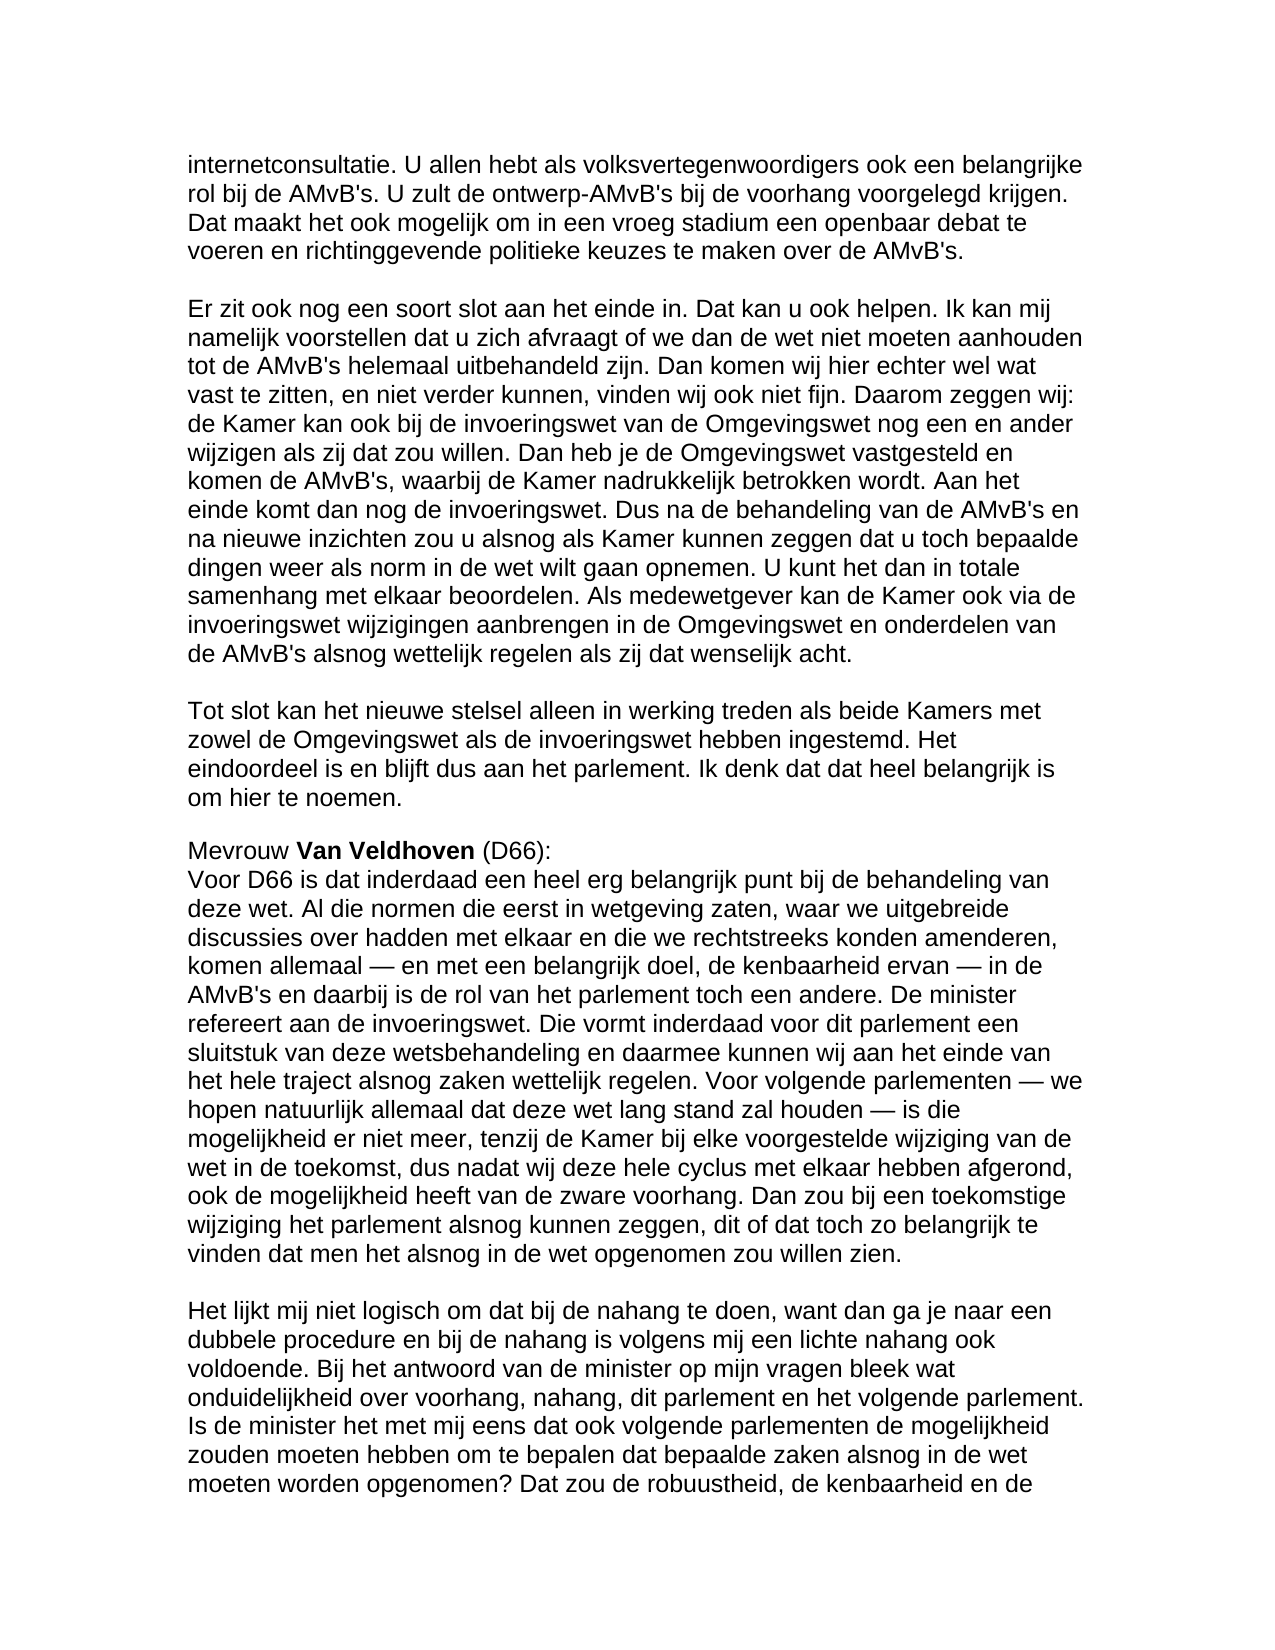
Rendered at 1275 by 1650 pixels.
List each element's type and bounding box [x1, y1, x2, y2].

text [187, 836, 1087, 1497]
text [187, 150, 1087, 811]
